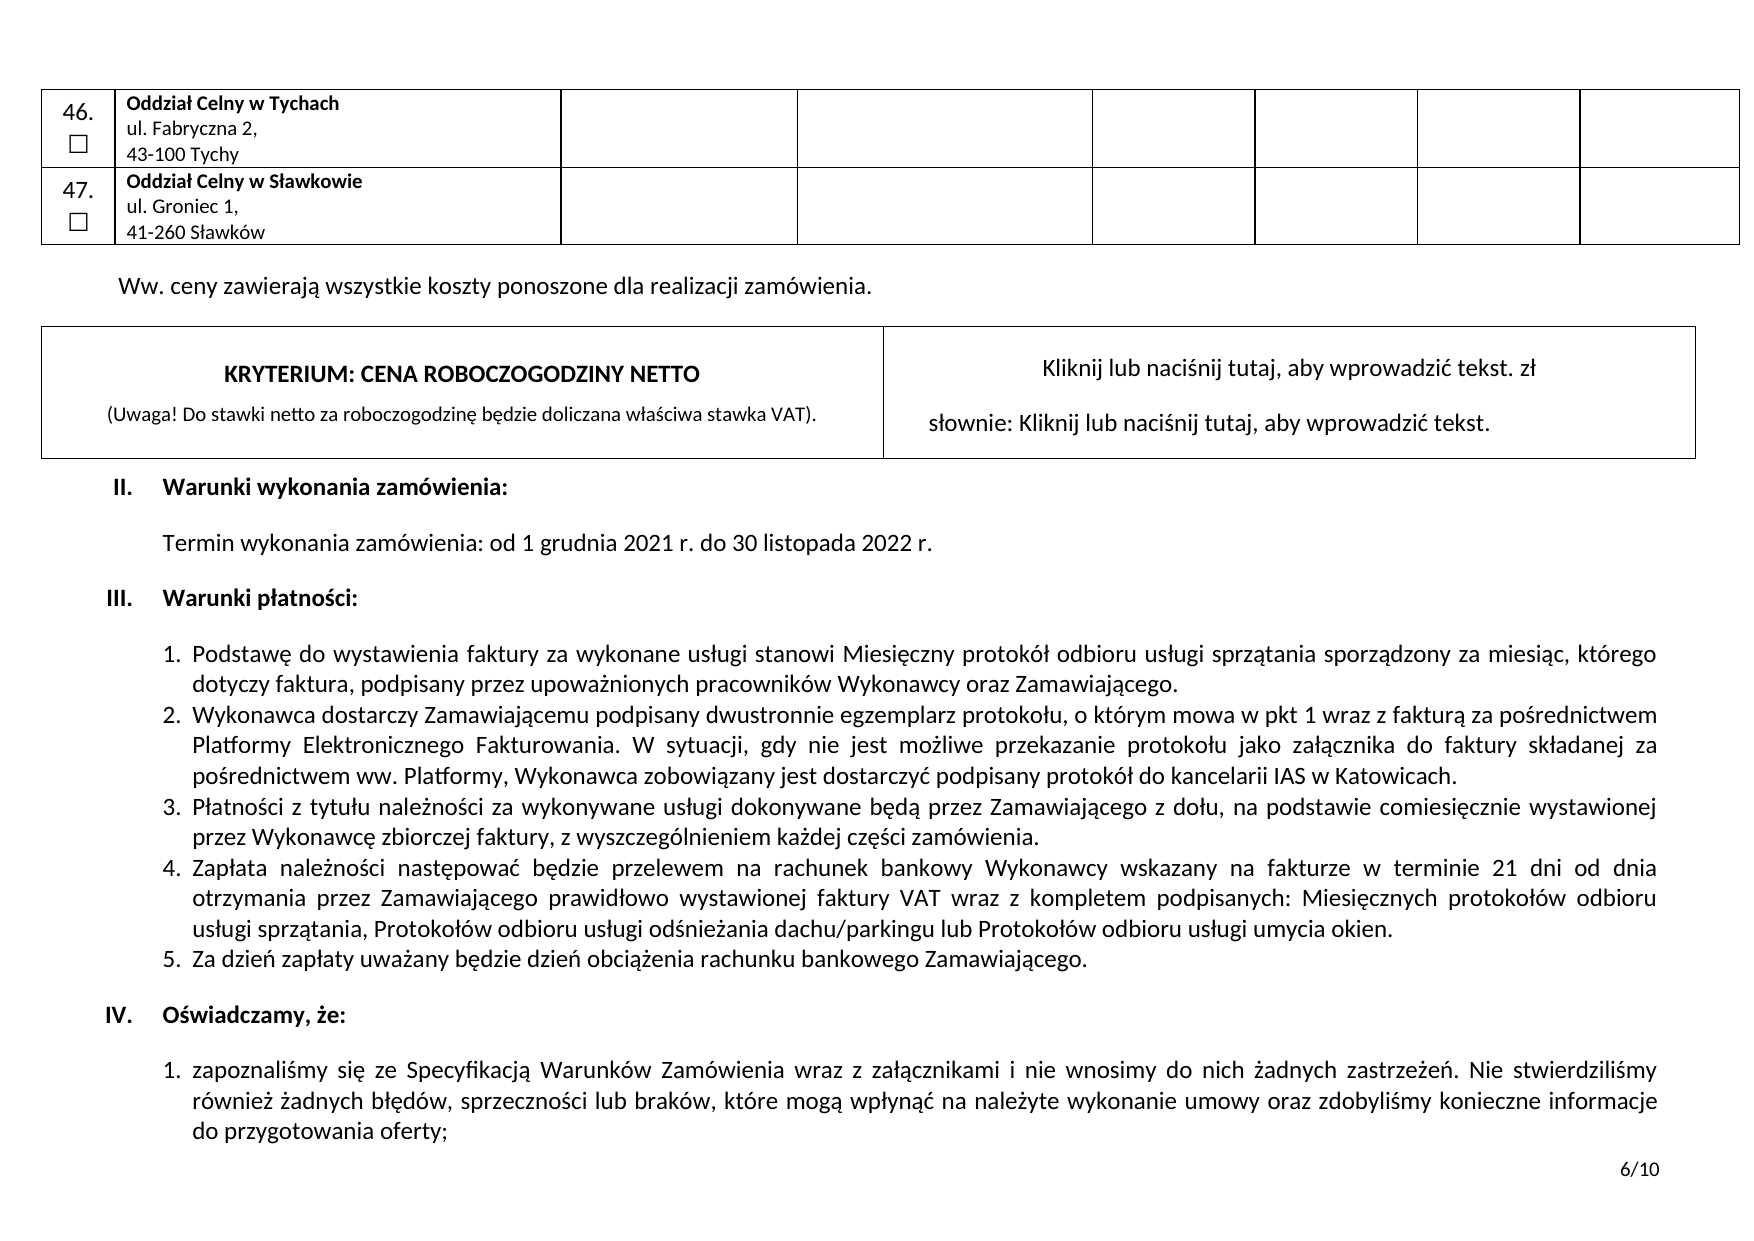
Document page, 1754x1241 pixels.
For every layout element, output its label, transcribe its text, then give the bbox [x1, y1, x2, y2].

table_cell [1256, 168, 1417, 244]
table_cell [1581, 168, 1739, 244]
list Płatności z tytułu należności za wykonywane usługi dokonywane będą przez Zamawiającego z dołu, na podstawie comiesięcznie wystawionej przez Wykonawcę zbiorczej faktury, z wyszczególnieniem każdej części zamówienia. [162, 791, 1659, 852]
table_cell 46. [42, 90, 114, 166]
table_cell [562, 90, 797, 166]
list zapoznaliśmy się ze Specyfikacją Warunków Zamówienia wraz z załącznikami i nie wnosimy do nich żadnych zastrzeżeń. Nie stwierdziliśmy również żadnych błędów, sprzeczności lub braków, które mogą wpłynąć na należyte wykonanie umowy oraz zdobyliśmy konieczne informacje do przygotowania oferty; [162, 1054, 1659, 1146]
table_cell [1581, 90, 1739, 166]
text Ww. ceny zawierają wszystkie koszty ponoszone dla realizacji zamówienia. [118, 270, 1659, 301]
table_cell [1418, 168, 1579, 244]
list Oświadczamy, że: [133, 999, 1659, 1029]
list Podstawę do wystawienia faktury za wykonane usługi stanowi Miesięczny protokół odbioru usługi sprzątania sporządzony za miesiąc, którego dotyczy faktura, podpisany przez upoważnionych pracowników Wykonawcy oraz Zamawiającego. [162, 638, 1659, 699]
table_cell 47. [42, 168, 114, 244]
list Za dzień zapłaty uważany będzie dzień obciążenia rachunku bankowego Zamawiającego. [162, 943, 1659, 974]
list Warunki wykonania zamówienia: [133, 471, 1659, 502]
list Warunki płatności: [133, 582, 1659, 613]
table_cell Oddział Celny w Tychach ul. Fabryczna 2, 43-100 Tychy [116, 90, 560, 166]
table_header zł słownie: [884, 327, 1695, 458]
table_cell [1093, 168, 1254, 244]
list Wykonawca dostarczy Zamawiającemu podpisany dwustronnie egzemplarz protokołu, o którym mowa w pkt 1 wraz z fakturą za pośrednictwem Platformy Elektronicznego Fakturowania. W sytuacji, gdy nie jest możliwe przekazanie protokołu jako załącznika do faktury składanej za pośrednictwem ww. Platformy, Wykonawca zobowiązany jest dostarczyć podpisany protokół do kancelarii IAS w Katowicach. [162, 699, 1659, 791]
table_cell [798, 168, 1092, 244]
text Termin wykonania zamówienia: od 1 grudnia 2021 r. do 30 listopada 2022 r. [162, 527, 1659, 557]
table_cell [1256, 90, 1417, 166]
table_cell [562, 168, 797, 244]
table_cell [1418, 90, 1579, 166]
table_cell [798, 90, 1092, 166]
table_header KRYTERIUM: CENA ROBOCZOGODZINY NETTO (Uwaga! Do stawki netto za roboczogodzinę będzie doliczana właściwa stawka VAT). [42, 327, 883, 458]
list Zapłata należności następować będzie przelewem na rachunek bankowy Wykonawcy wskazany na fakturze w terminie 21 dni od dnia otrzymania przez Zamawiającego prawidłowo wystawionej faktury VAT wraz z kompletem podpisanych: Miesięcznych protokołów odbioru usługi sprzątania, Protokołów odbioru usługi odśnieżania dachu/parkingu lub Protokołów odbioru usługi umycia okien. [162, 852, 1659, 943]
table_cell Oddział Celny w Sławkowie ul. Groniec 1, 41-260 Sławków [116, 168, 560, 244]
table_cell [1093, 90, 1254, 166]
